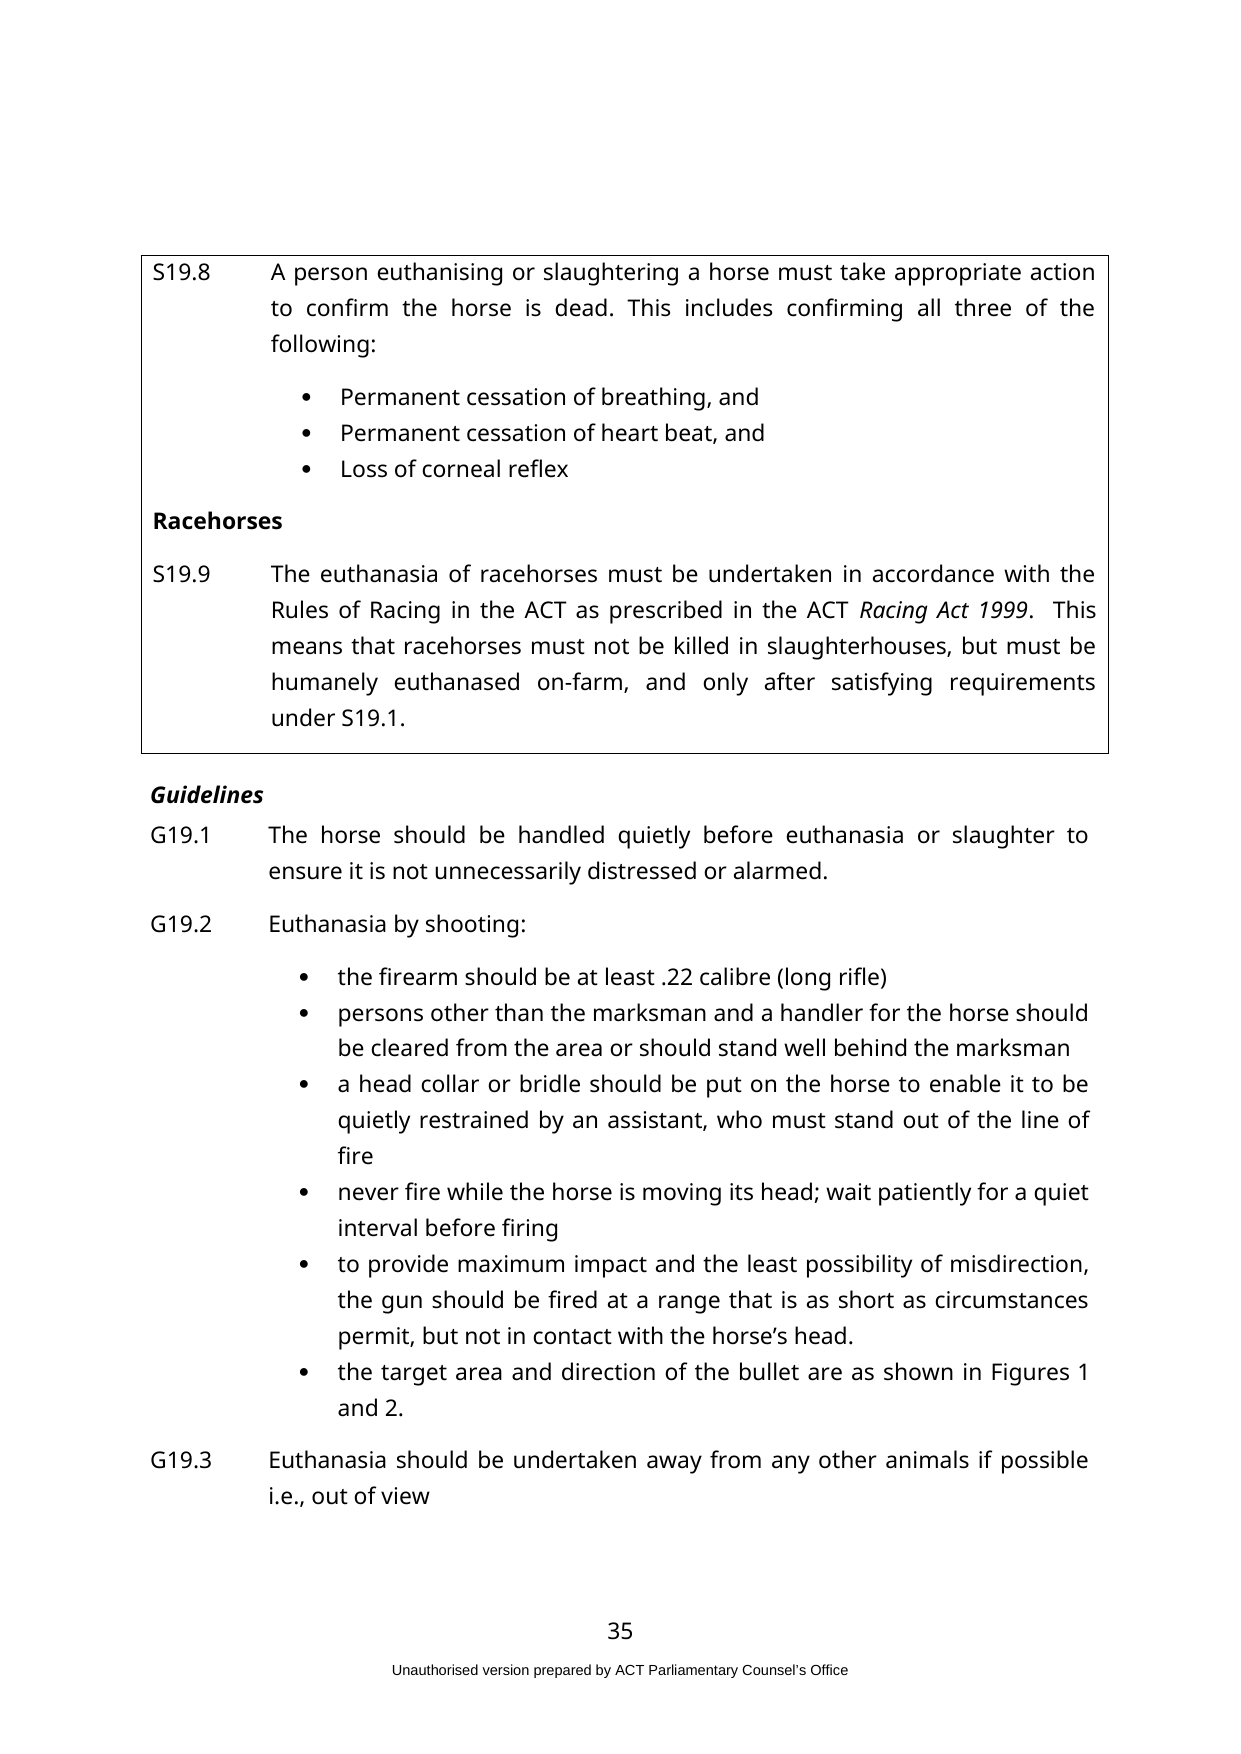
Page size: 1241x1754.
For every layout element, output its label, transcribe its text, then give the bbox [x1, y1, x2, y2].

list a head collar or bridle should be put on the horse to enable it to be quietly restrained by an assistant, who must stand out of the line of fire [300, 1068, 1090, 1171]
text G19.3 Euthanasia should be undertaken away from any other animals if possible i.e., out of view [150, 1444, 1090, 1512]
text G19.1 The horse should be handled quietly before euthanasia or slaughter to ensure it is not unnecessarily distressed or alarmed. [150, 819, 1090, 887]
list never fire while the horse is moving its head; wait patiently for a quiet interval before firing [300, 1176, 1090, 1243]
subtitle Guidelines [150, 779, 1090, 811]
table_header S19.8 A person euthanising or slaughtering a horse must take appropriate action to confirm the horse is dead. This includes confirming all three of the following: Permanent cessation of breathing, and Permanent cessation of heart beat, and Loss of corneal reflex Racehorses S19.9 The euthanasia of racehorses must be undertaken in accordance with the Rules of Racing in the ACT as prescribed in the ACT Racing Act 1999. This means that racehorses must not be killed in slaughterhouses, but must be humanely euthanased on-farm, and only after satisfying requirements under S19.1. [142, 256, 1108, 753]
list to provide maximum impact and the least possibility of misdirection, the gun should be fired at a range that is as short as circumstances permit, but not in contact with the horse’s head. [300, 1248, 1090, 1351]
text G19.2 Euthanasia by shooting: [150, 908, 1090, 939]
list persons other than the marksman and a handler for the horse should be cleared from the area or should stand well behind the marksman [300, 996, 1090, 1064]
list the target area and direction of the bullet are as shown in Figures 1 and 2. [300, 1356, 1090, 1423]
list the firearm should be at least .22 calibre (long rifle) [300, 961, 1090, 992]
